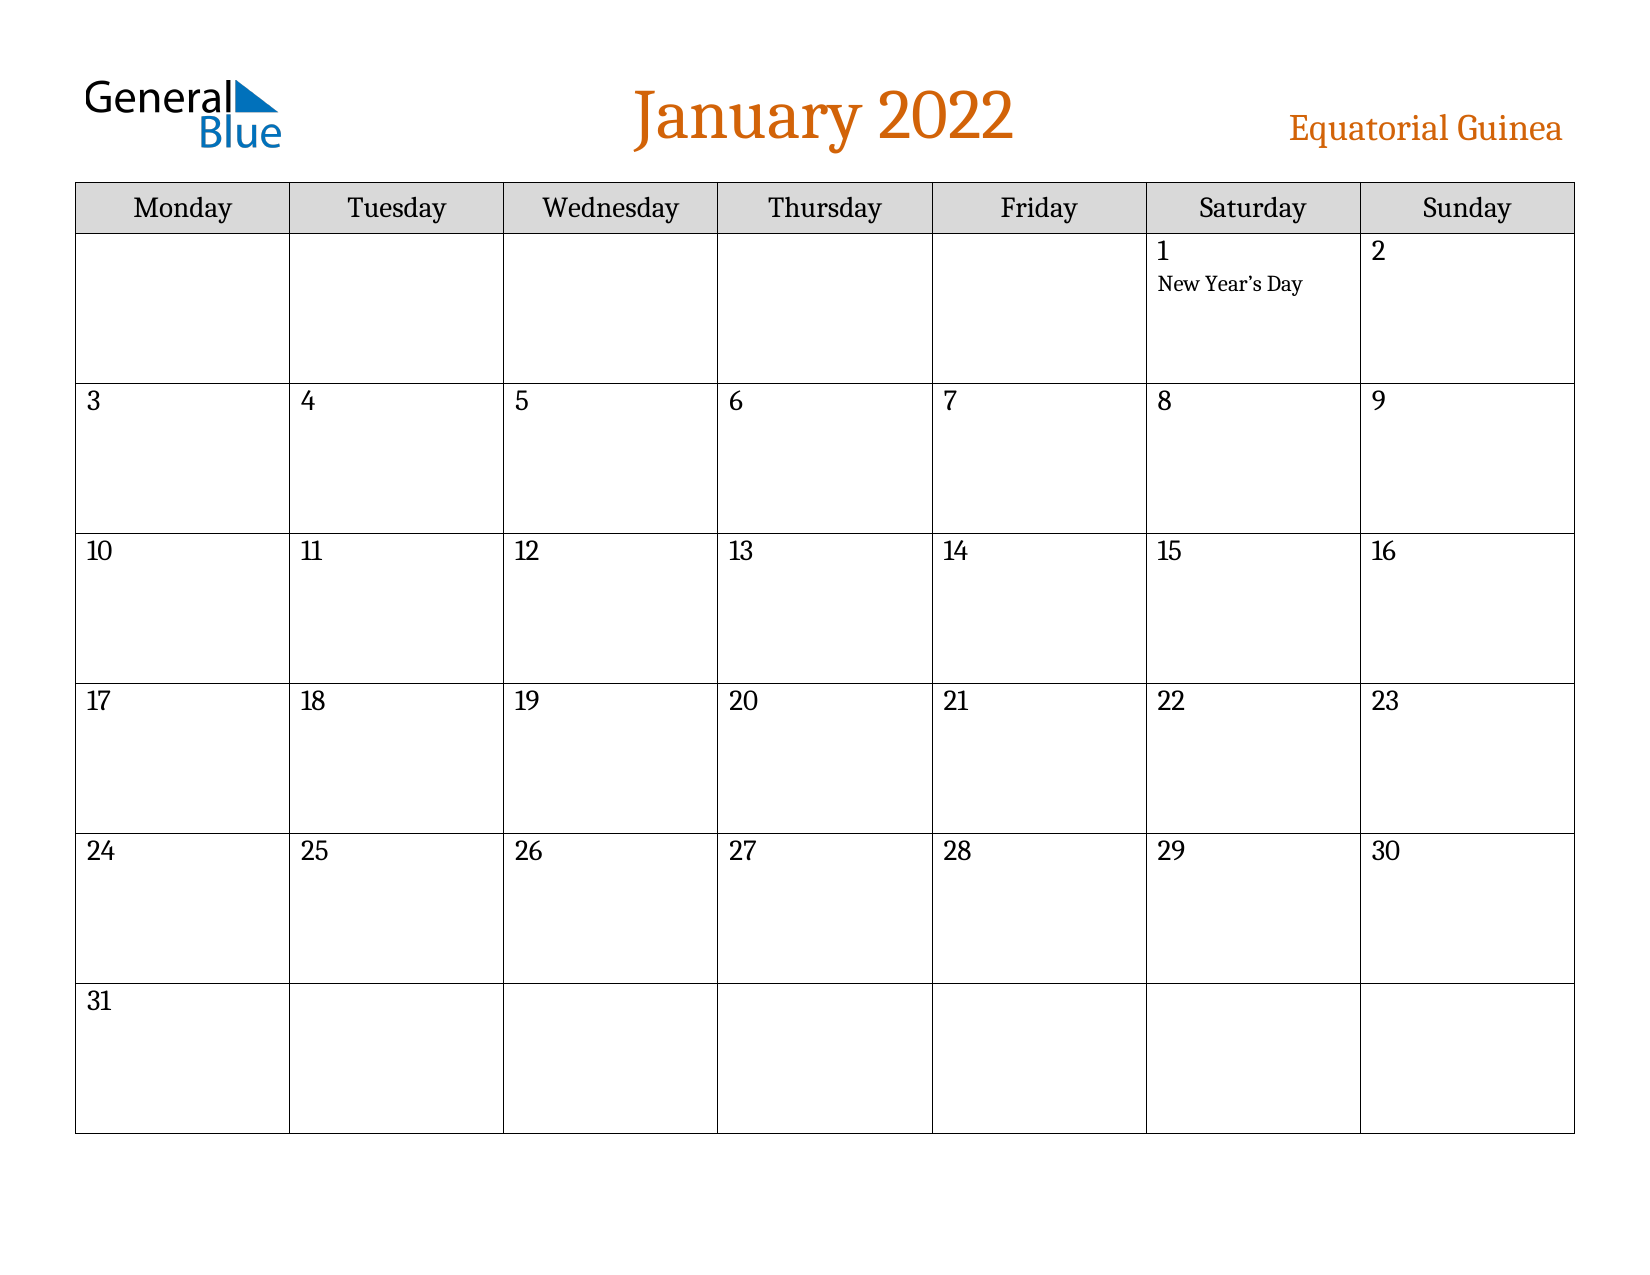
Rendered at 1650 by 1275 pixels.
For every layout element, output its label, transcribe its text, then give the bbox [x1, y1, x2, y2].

table_cell 17 [76, 684, 289, 720]
table_cell [76, 1020, 289, 1133]
table_cell [504, 1020, 717, 1133]
table_cell [933, 984, 1146, 1020]
table_cell [1361, 1020, 1574, 1133]
table_cell [933, 1020, 1146, 1133]
table_cell 25 [290, 834, 503, 870]
table_cell [504, 720, 717, 833]
table_cell [718, 984, 932, 1020]
table_cell 5 [504, 384, 717, 420]
table_header January 2022 [504, 75, 1146, 182]
table_cell 7 [933, 384, 1146, 420]
table_cell [290, 720, 503, 833]
table_cell Friday [933, 183, 1146, 233]
table_cell [290, 870, 503, 983]
table_cell [1147, 570, 1360, 683]
table_cell [1147, 1020, 1360, 1133]
table_cell New Year’s Day [1147, 270, 1360, 383]
table_cell 24 [76, 834, 289, 870]
table_cell 11 [290, 534, 503, 570]
table_cell 20 [718, 684, 932, 720]
table_cell [1147, 984, 1360, 1020]
table_cell [1361, 984, 1574, 1020]
table_cell 23 [1361, 684, 1574, 720]
table_cell 9 [1361, 384, 1574, 420]
table_header [76, 75, 503, 182]
table_cell Tuesday [290, 183, 503, 233]
table_cell [1147, 720, 1360, 833]
table_cell [76, 570, 289, 683]
table_cell [76, 270, 289, 383]
table_cell [76, 420, 289, 533]
table_cell 27 [718, 834, 932, 870]
table_cell [504, 870, 717, 983]
table_cell Saturday [1147, 183, 1360, 233]
table_cell Monday [76, 183, 289, 233]
table_cell [290, 570, 503, 683]
table_cell 2 [1361, 234, 1574, 270]
table_cell [933, 420, 1146, 533]
table_cell [933, 870, 1146, 983]
table_cell [1361, 720, 1574, 833]
table_cell 14 [933, 534, 1146, 570]
table_cell 29 [1147, 834, 1360, 870]
table_cell [504, 570, 717, 683]
table_cell [504, 234, 717, 270]
table_cell [290, 984, 503, 1020]
table_cell [933, 720, 1146, 833]
table_cell 4 [290, 384, 503, 420]
table_cell [933, 570, 1146, 683]
table_cell Sunday [1361, 183, 1574, 233]
table_cell 1 [1147, 234, 1360, 270]
table_cell [933, 270, 1146, 383]
table_cell [1361, 870, 1574, 983]
table_cell [290, 234, 503, 270]
table_cell 16 [1361, 534, 1574, 570]
table_cell [1361, 570, 1574, 683]
table_cell 26 [504, 834, 717, 870]
table_cell [1361, 270, 1574, 383]
table_cell 8 [1147, 384, 1360, 420]
table_cell 30 [1361, 834, 1574, 870]
table_cell 6 [718, 384, 932, 420]
table_cell [1147, 420, 1360, 533]
table_cell 15 [1147, 534, 1360, 570]
table_cell [504, 270, 717, 383]
table_cell 19 [504, 684, 717, 720]
table_cell [718, 720, 932, 833]
table_cell [290, 270, 503, 383]
picture [86, 80, 281, 148]
table_cell 22 [1147, 684, 1360, 720]
table_cell 31 [76, 984, 289, 1020]
table_cell [933, 234, 1146, 270]
table_cell 28 [933, 834, 1146, 870]
table_cell 3 [76, 384, 289, 420]
table_cell [504, 420, 717, 533]
table_cell Thursday [718, 183, 932, 233]
table_cell [718, 420, 932, 533]
table_cell 13 [718, 534, 932, 570]
table_cell [290, 1020, 503, 1133]
table_cell [1361, 420, 1574, 533]
table_cell [76, 870, 289, 983]
table_cell [718, 1020, 932, 1133]
table_cell [718, 870, 932, 983]
table_cell [76, 720, 289, 833]
table_cell [718, 234, 932, 270]
table_cell [718, 570, 932, 683]
table_cell Wednesday [504, 183, 717, 233]
table_cell 18 [290, 684, 503, 720]
table_header Equatorial Guinea [1146, 75, 1574, 182]
table_cell [718, 270, 932, 383]
table_cell [76, 234, 289, 270]
table_cell [504, 984, 717, 1020]
table_cell [1147, 870, 1360, 983]
table_cell 12 [504, 534, 717, 570]
table_cell 21 [933, 684, 1146, 720]
table_cell [290, 420, 503, 533]
table_cell 10 [76, 534, 289, 570]
